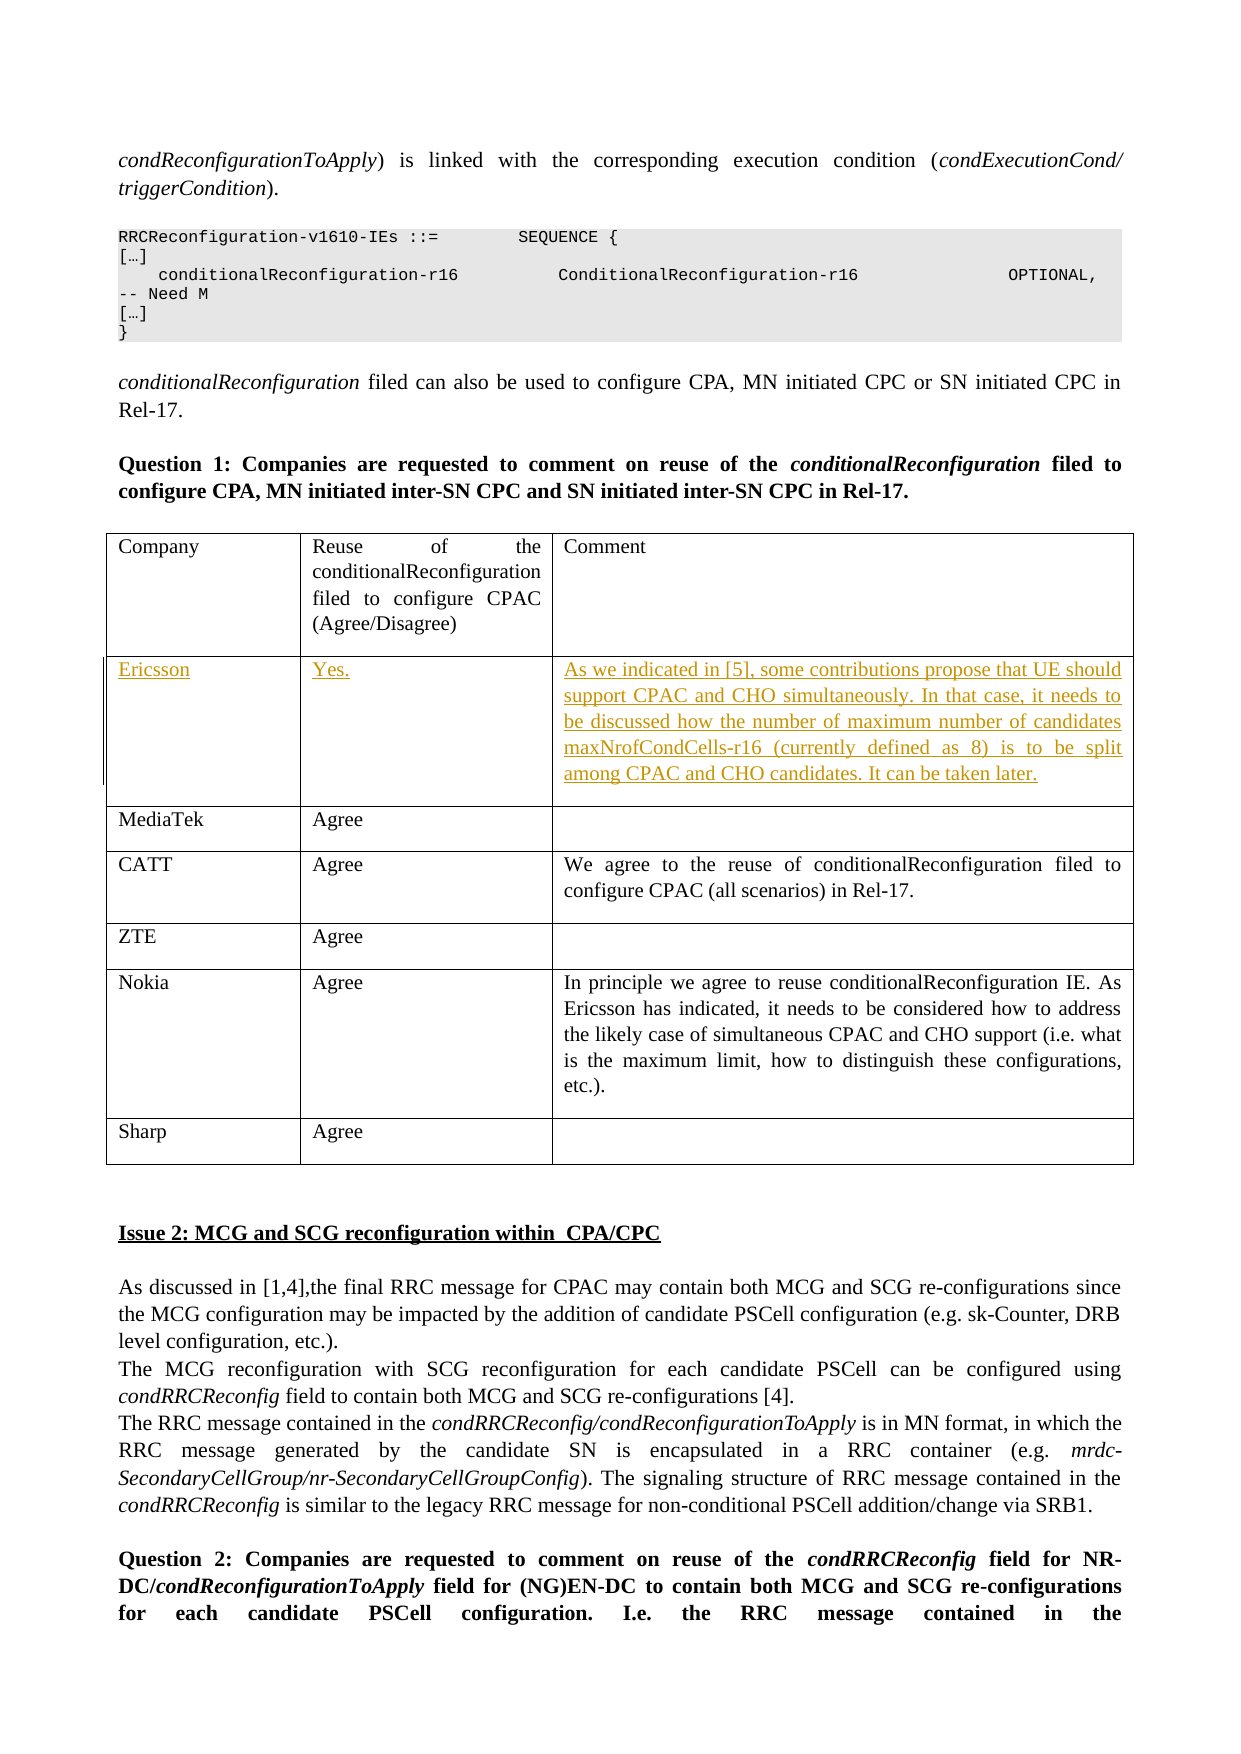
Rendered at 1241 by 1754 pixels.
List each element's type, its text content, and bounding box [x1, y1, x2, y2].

table_cell Agree [301, 852, 552, 923]
table_cell [553, 657, 1133, 806]
table_cell [301, 657, 552, 806]
table_cell MediaTek [107, 807, 300, 851]
table_cell [553, 1119, 1133, 1164]
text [118, 147, 1122, 200]
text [118, 1546, 1122, 1626]
text Question 1: Companies are requested to comment on reuse of the conditionalReconfiguration filed to configure CPA, MN initiated inter-SN CPC and SN initiated inter-SN CPC in Rel-17. [118, 451, 1122, 503]
table_cell Agree [301, 807, 552, 851]
text […] [118, 248, 1122, 267]
table_cell CATT [107, 852, 300, 923]
text […] [118, 304, 1122, 323]
table_cell Sharp [107, 1119, 300, 1164]
table_cell Agree [301, 1119, 552, 1164]
table_cell [553, 924, 1133, 969]
table_header Reuse of the conditionalReconfiguration filed to configure CPAC (Agree/Disagree) [301, 534, 552, 656]
text conditionalReconfiguration filed can also be used to configure CPA, MN initiated CPC or SN initiated CPC in Rel-17. [118, 369, 1122, 422]
table_cell In principle we agree to reuse conditionalReconfiguration IE. As Ericsson has indicated, it needs to be considered how to address the likely case of simultaneous CPAC and CHO support (i.e. what is the maximum limit, how to distinguish these configurations, etc.). [553, 970, 1133, 1118]
text RRCReconfiguration-v1610-IEs ::= SEQUENCE { [118, 229, 1122, 248]
text } [118, 323, 1122, 342]
table_header Comment [553, 534, 1133, 656]
table_cell We agree to the reuse of conditionalReconfiguration filed to configure CPAC (all scenarios) in Rel-17. [553, 852, 1133, 923]
table_cell ZTE [107, 924, 300, 969]
table_cell Agree [301, 924, 552, 969]
text The RRC message contained in the condRRCReconfig/condReconfigurationToApply is in MN format, in which the RRC message generated by the candidate SN is encapsulated in a RRC container (e.g. mrdc-SecondaryCellGroup/nr-SecondaryCellGroupConfig). The signaling structure of RRC message contained in the condRRCReconfig is similar to the legacy RRC message for non-conditional PSCell addition/change via SRB1. [118, 1410, 1122, 1517]
text The MCG reconfiguration with SCG reconfiguration for each candidate PSCell can be configured using condRRCReconfig field to contain both MCG and SCG re-configurations [4]. [118, 1356, 1122, 1408]
table_cell Agree [301, 970, 552, 1118]
text As discussed in [1,4],the final RRC message for CPAC may contain both MCG and SCG re-configurations since the MCG configuration may be impacted by the addition of candidate PSCell configuration (e.g. sk-Counter, DRB level configuration, etc.). [118, 1274, 1122, 1354]
table_header Company [107, 534, 300, 656]
table_cell [553, 807, 1133, 851]
table_cell [107, 657, 300, 806]
text Issue 2: MCG and SCG reconfiguration within CPA/CPC [118, 1220, 1122, 1245]
table_cell Nokia [107, 970, 300, 1118]
text conditionalReconfiguration-r16 ConditionalReconfiguration-r16 OPTIONAL, -- Need M [118, 267, 1122, 304]
